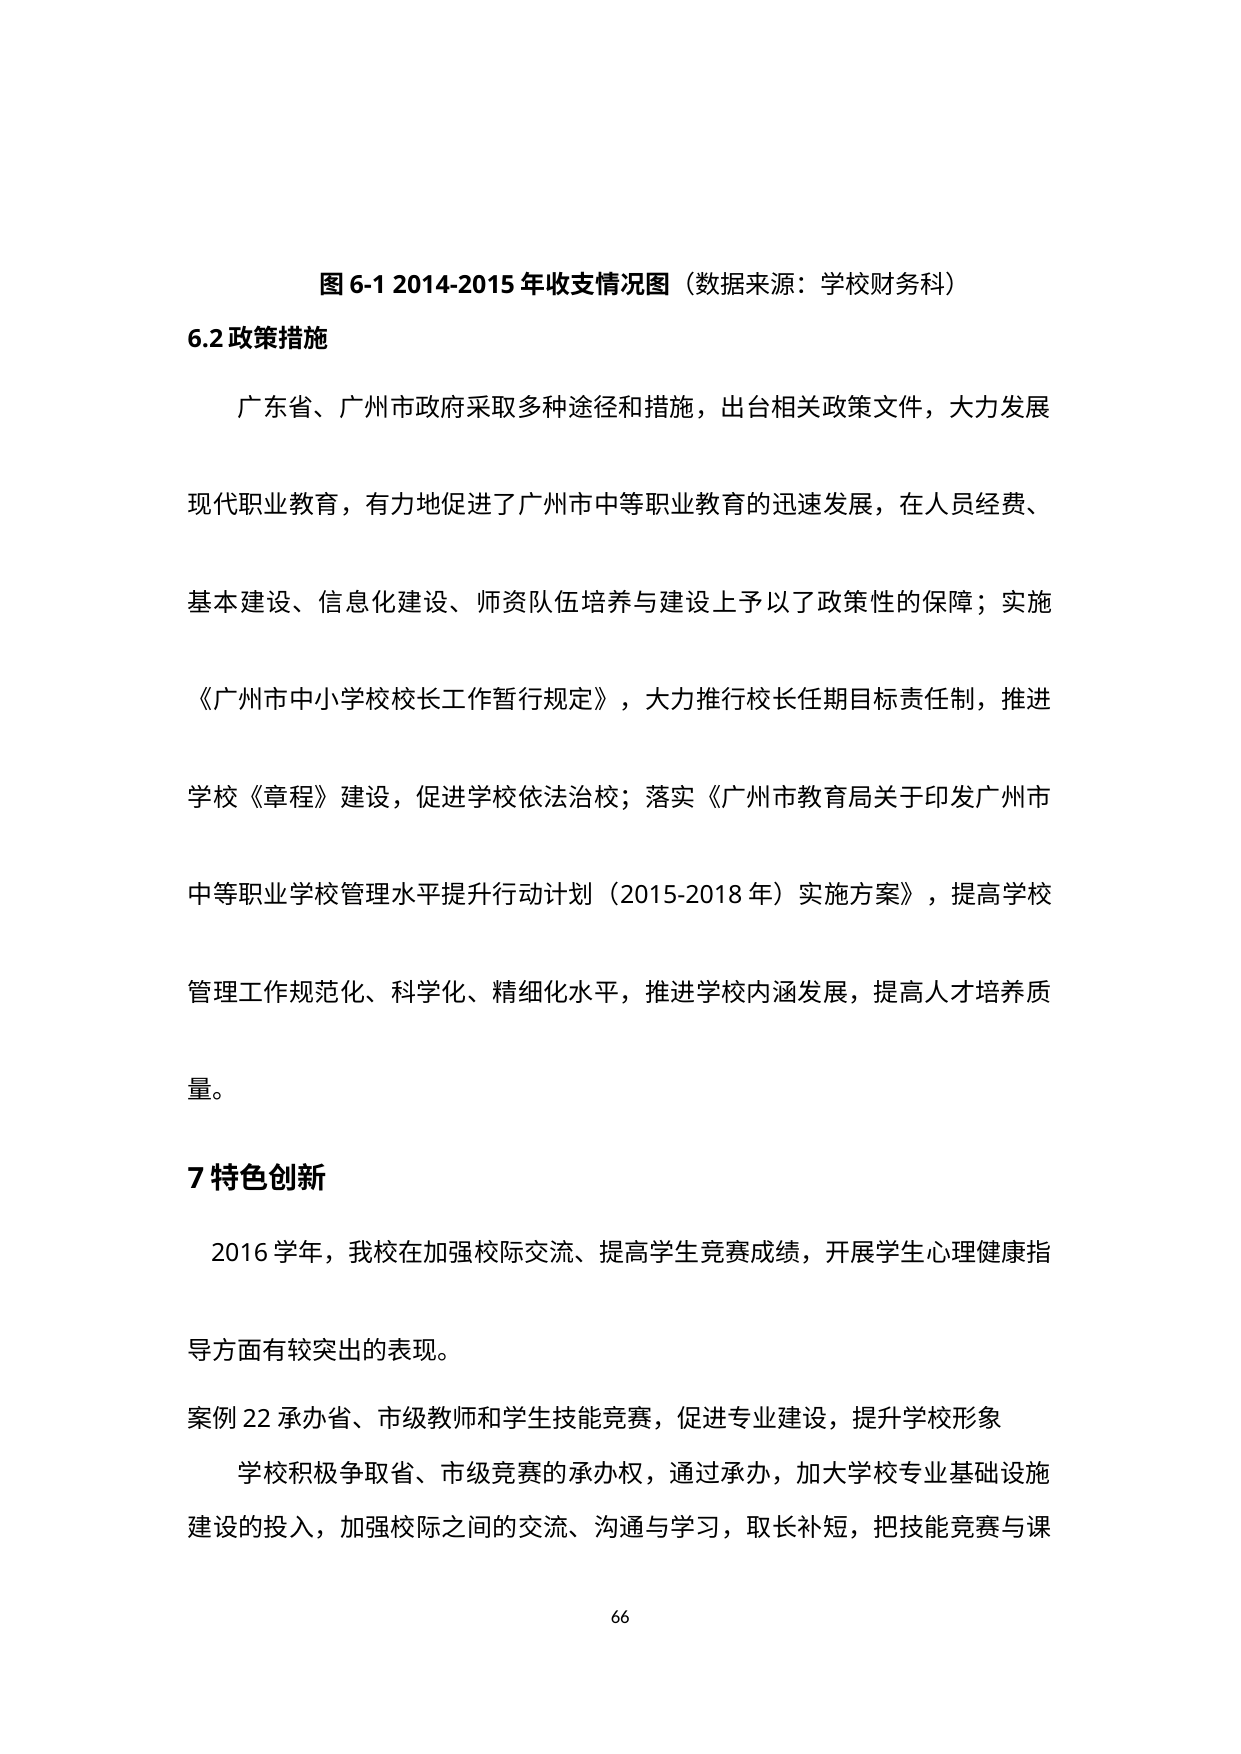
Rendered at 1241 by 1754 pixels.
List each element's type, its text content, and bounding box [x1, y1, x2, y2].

text 图6-1 2014-2015年收支情况图（数据来源：学校财务科） [187, 264, 1053, 300]
text 2016学年，我校在加强校际交流、提高学生竞赛成绩，开展学生心理健康指导方面有较突出的表现。 [187, 1218, 1053, 1381]
text 7特色创新 [187, 1155, 1053, 1197]
text 6.2政策措施 [187, 318, 1053, 355]
text 案例22 承办省、市级教师和学生技能竞赛，促进专业建设，提升学校形象 [187, 1399, 1053, 1435]
text 广东省、广州市政府采取多种途径和措施，出台相关政策文件，大力发展现代职业教育，有力地促进了广州市中等职业教育的迅速发展，在人员经费、基本建设、信息化建设、师资队伍培养与建设上予以了政策性的保障；实施《广州市中小学校校长工作暂行规定》，大力推行校长任期目标责任制，推进学校《章程》建设，促进学校依法治校；落实《广州市教育局关于印发广州市中等职业学校管理水平提升行动计划（2015-2018年）实施方案》，提高学校管理工作规范化、科学化、精细化水平，推进学校内涵发展，提高人才培养质量。 [187, 373, 1053, 1120]
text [187, 1453, 1053, 1544]
